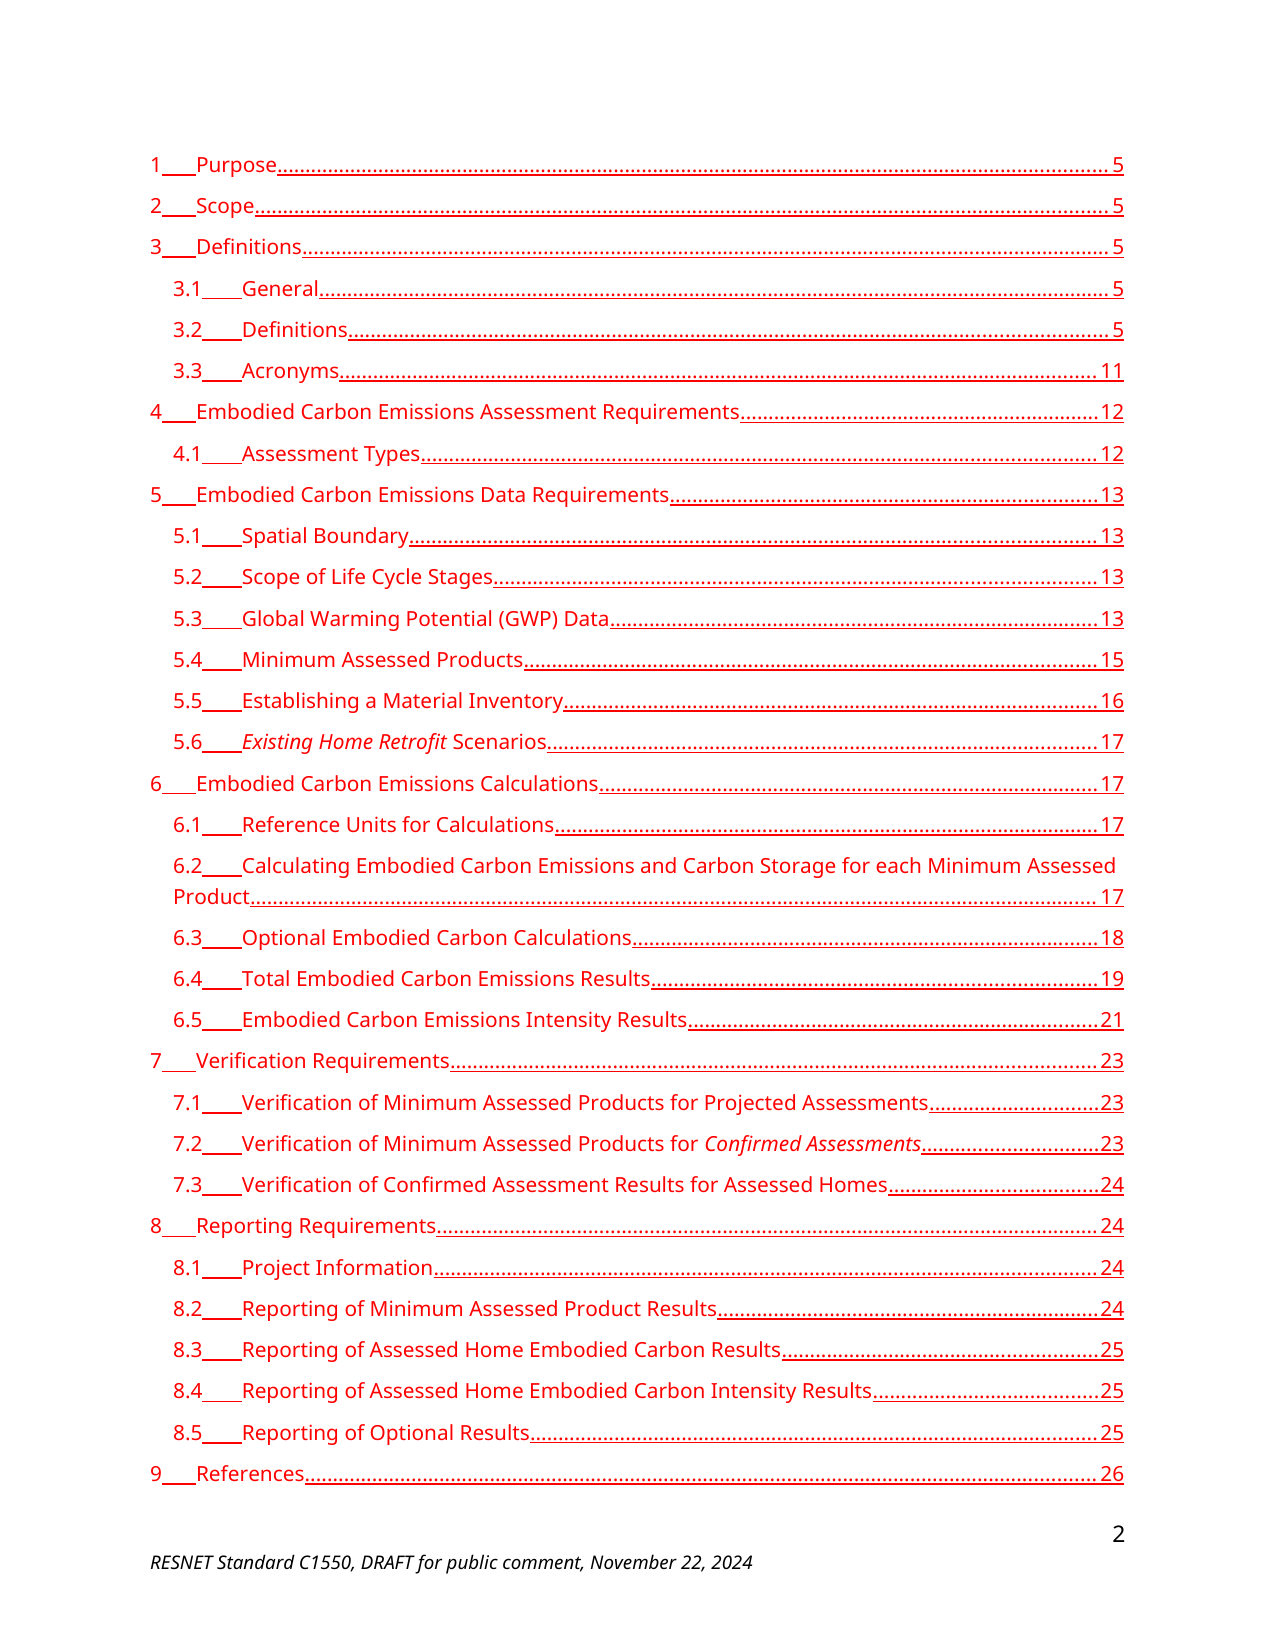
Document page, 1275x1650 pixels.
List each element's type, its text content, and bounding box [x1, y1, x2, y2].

text 4.1 Assessment Types 12 [173, 439, 1125, 467]
text 7.2 Verification of Minimum Assessed Products for Confirmed Assessments 23 [173, 1129, 1125, 1158]
text 3.3 Acronyms 11 [173, 356, 1125, 385]
text 7.3 Verification of Confirmed Assessment Results for Assessed Homes 24 [173, 1170, 1125, 1199]
text 5.1 Spatial Boundary 13 [173, 521, 1125, 550]
text 6.1 Reference Units for Calculations 17 [173, 810, 1125, 838]
text 4 Embodied Carbon Emissions Assessment Requirements 12 [150, 397, 1125, 426]
text 2 Scope 5 [150, 191, 1125, 220]
text 5.2 Scope of Life Cycle Stages 13 [173, 562, 1125, 591]
text 7 Verification Requirements 23 [150, 1047, 1125, 1075]
text 5.5 Establishing a Material Inventory 16 [173, 686, 1125, 715]
text 8.5 Reporting of Optional Results 25 [173, 1418, 1125, 1446]
text 7.1 Verification of Minimum Assessed Products for Projected Assessments 23 [173, 1088, 1125, 1116]
text 9 References 26 [150, 1459, 1125, 1488]
text 8.3 Reporting of Assessed Home Embodied Carbon Results 25 [173, 1335, 1125, 1364]
text 6.5 Embodied Carbon Emissions Intensity Results 21 [173, 1005, 1125, 1034]
text 3.1 General 5 [173, 274, 1125, 302]
text 3 Definitions 5 [150, 232, 1125, 261]
text 8.2 Reporting of Minimum Assessed Product Results 24 [173, 1294, 1125, 1323]
text 8 Reporting Requirements 24 [150, 1212, 1125, 1240]
text 5.6 Existing Home Retrofit Scenarios 17 [173, 727, 1125, 756]
text 6.3 Optional Embodied Carbon Calculations 18 [173, 923, 1125, 951]
text 5 Embodied Carbon Emissions Data Requirements 13 [150, 480, 1125, 508]
text 5.3 Global Warming Potential (GWP) Data 13 [173, 604, 1125, 632]
text 5.4 Minimum Assessed Products 15 [173, 645, 1125, 673]
text 6 Embodied Carbon Emissions Calculations 17 [150, 769, 1125, 797]
text 6.4 Total Embodied Carbon Emissions Results 19 [173, 964, 1125, 993]
text 1 Purpose 5 [150, 150, 1125, 178]
text 3.2 Definitions 5 [173, 315, 1125, 343]
text 8.4 Reporting of Assessed Home Embodied Carbon Intensity Results 25 [173, 1377, 1125, 1405]
text 8.1 Project Information 24 [173, 1253, 1125, 1281]
text 6.2 Calculating Embodied Carbon Emissions and Carbon Storage for each Minimum Assessed Product 17 [173, 851, 1125, 910]
